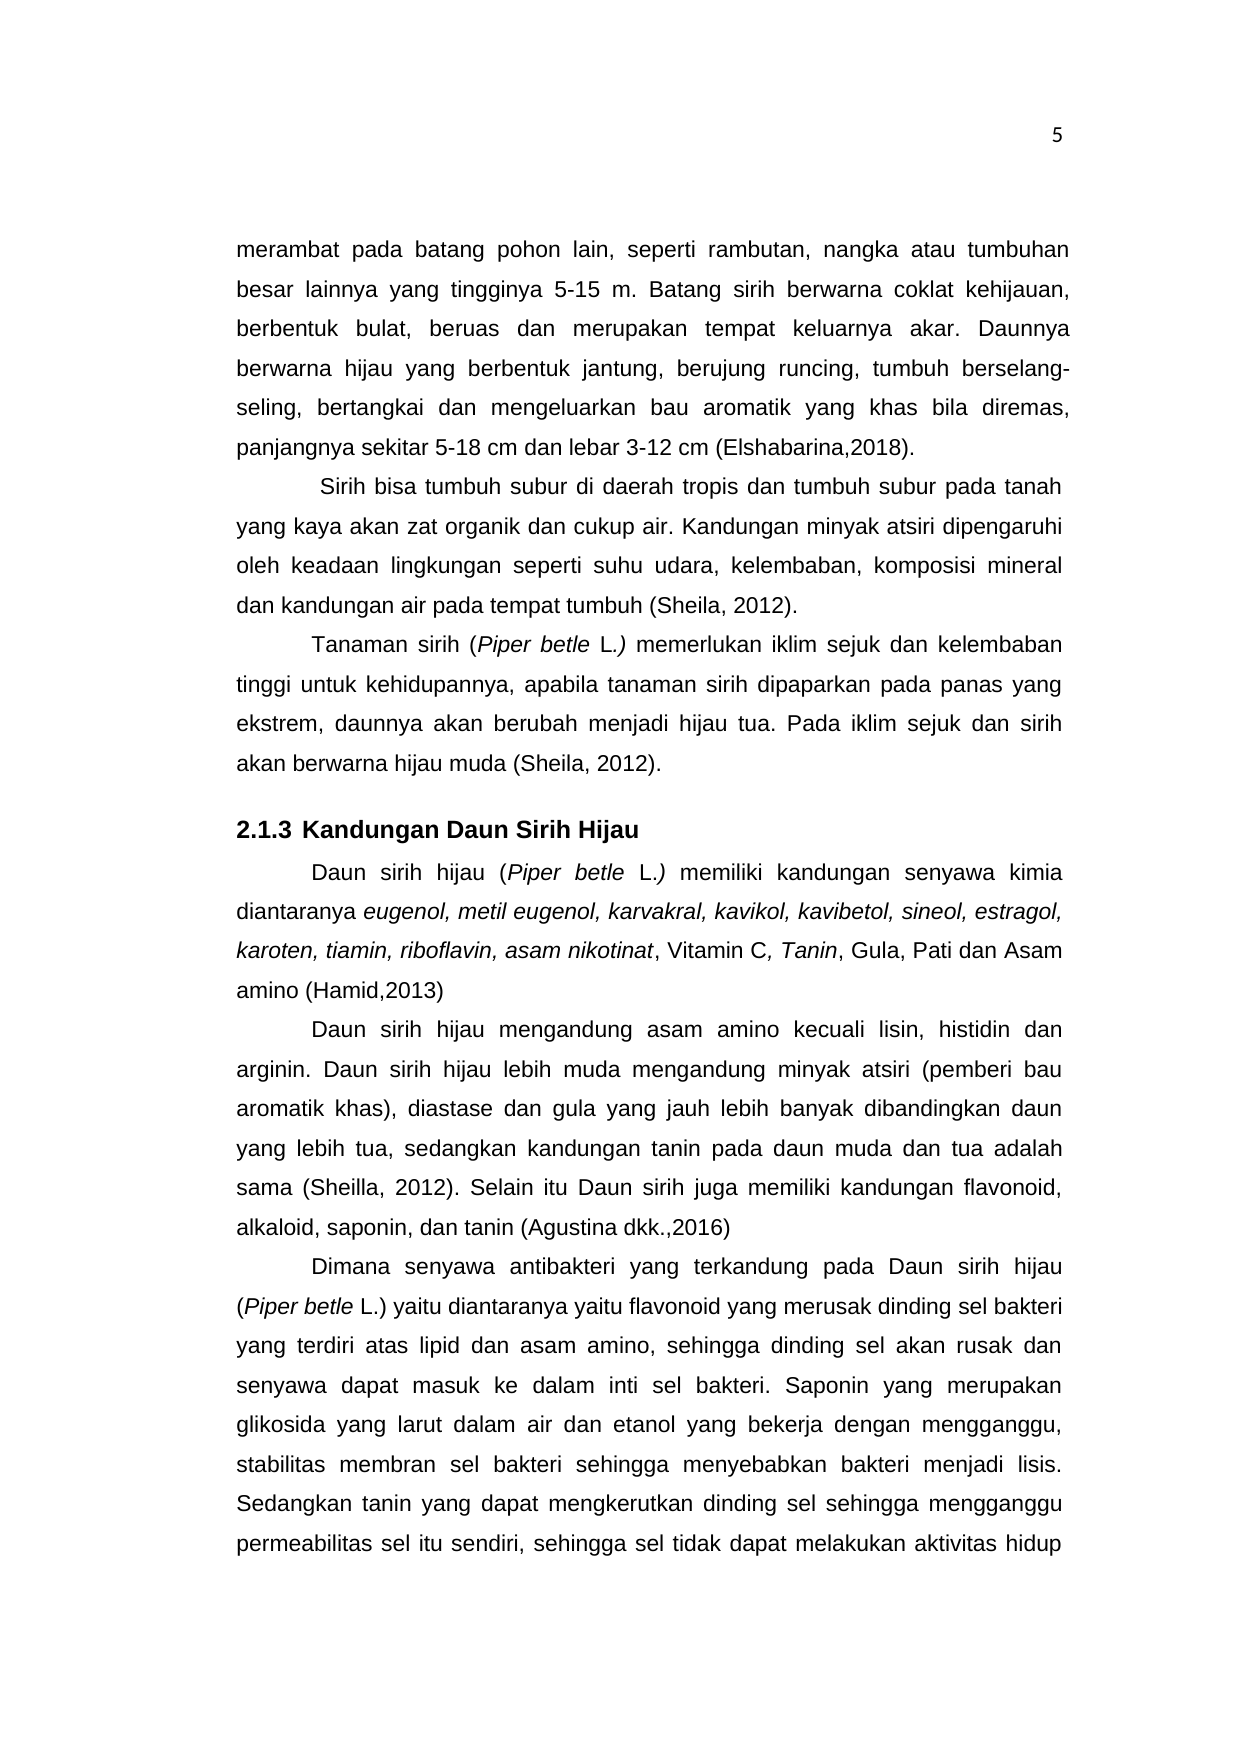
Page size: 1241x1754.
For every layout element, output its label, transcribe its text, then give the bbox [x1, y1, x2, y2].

text Kandungan Daun Sirih Hijau [236, 815, 1063, 844]
list Sirih bisa tumbuh subur di daerah tropis dan tumbuh subur pada tanah yang kaya akan zat organik dan cukup air. Kandungan minyak atsiri dipengaruhi oleh keadaan lingkungan seperti suhu udara, kelembaban, komposisi mineral dan kandungan air pada tempat tumbuh (Sheila, 2012). [236, 473, 1063, 618]
list Daun sirih hijau mengandung asam amino kecuali lisin, histidin dan arginin. Daun sirih hijau lebih muda mengandung minyak atsiri (pemberi bau aromatik khas), diastase dan gula yang jauh lebih banyak dibandingkan daun yang lebih tua, sedangkan kandungan tanin pada daun muda dan tua adalah sama (Sheilla, 2012). Selain itu Daun sirih juga memiliki kandungan flavonoid, alkaloid, saponin, dan tanin (Agustina dkk.,2016) [236, 1016, 1063, 1240]
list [236, 236, 1071, 460]
list Tanaman sirih (Piper betle L.) memerlukan iklim sejuk dan kelembaban tinggi untuk kehidupannya, apabila tanaman sirih dipaparkan pada panas yang ekstrem, daunnya akan berubah menjadi hijau tua. Pada iklim sejuk dan sirih akan berwarna hijau muda (Sheila, 2012). [236, 631, 1063, 776]
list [236, 1253, 1063, 1556]
list Daun sirih hijau (Piper betle L.) memiliki kandungan senyawa kimia diantaranya eugenol, metil eugenol, karvakral, kavikol, kavibetol, sineol, estragol, karoten, tiamin, riboflavin, asam nikotinat, Vitamin C, Tanin, Gula, Pati dan Asam amino (Hamid,2013) [236, 858, 1063, 1003]
